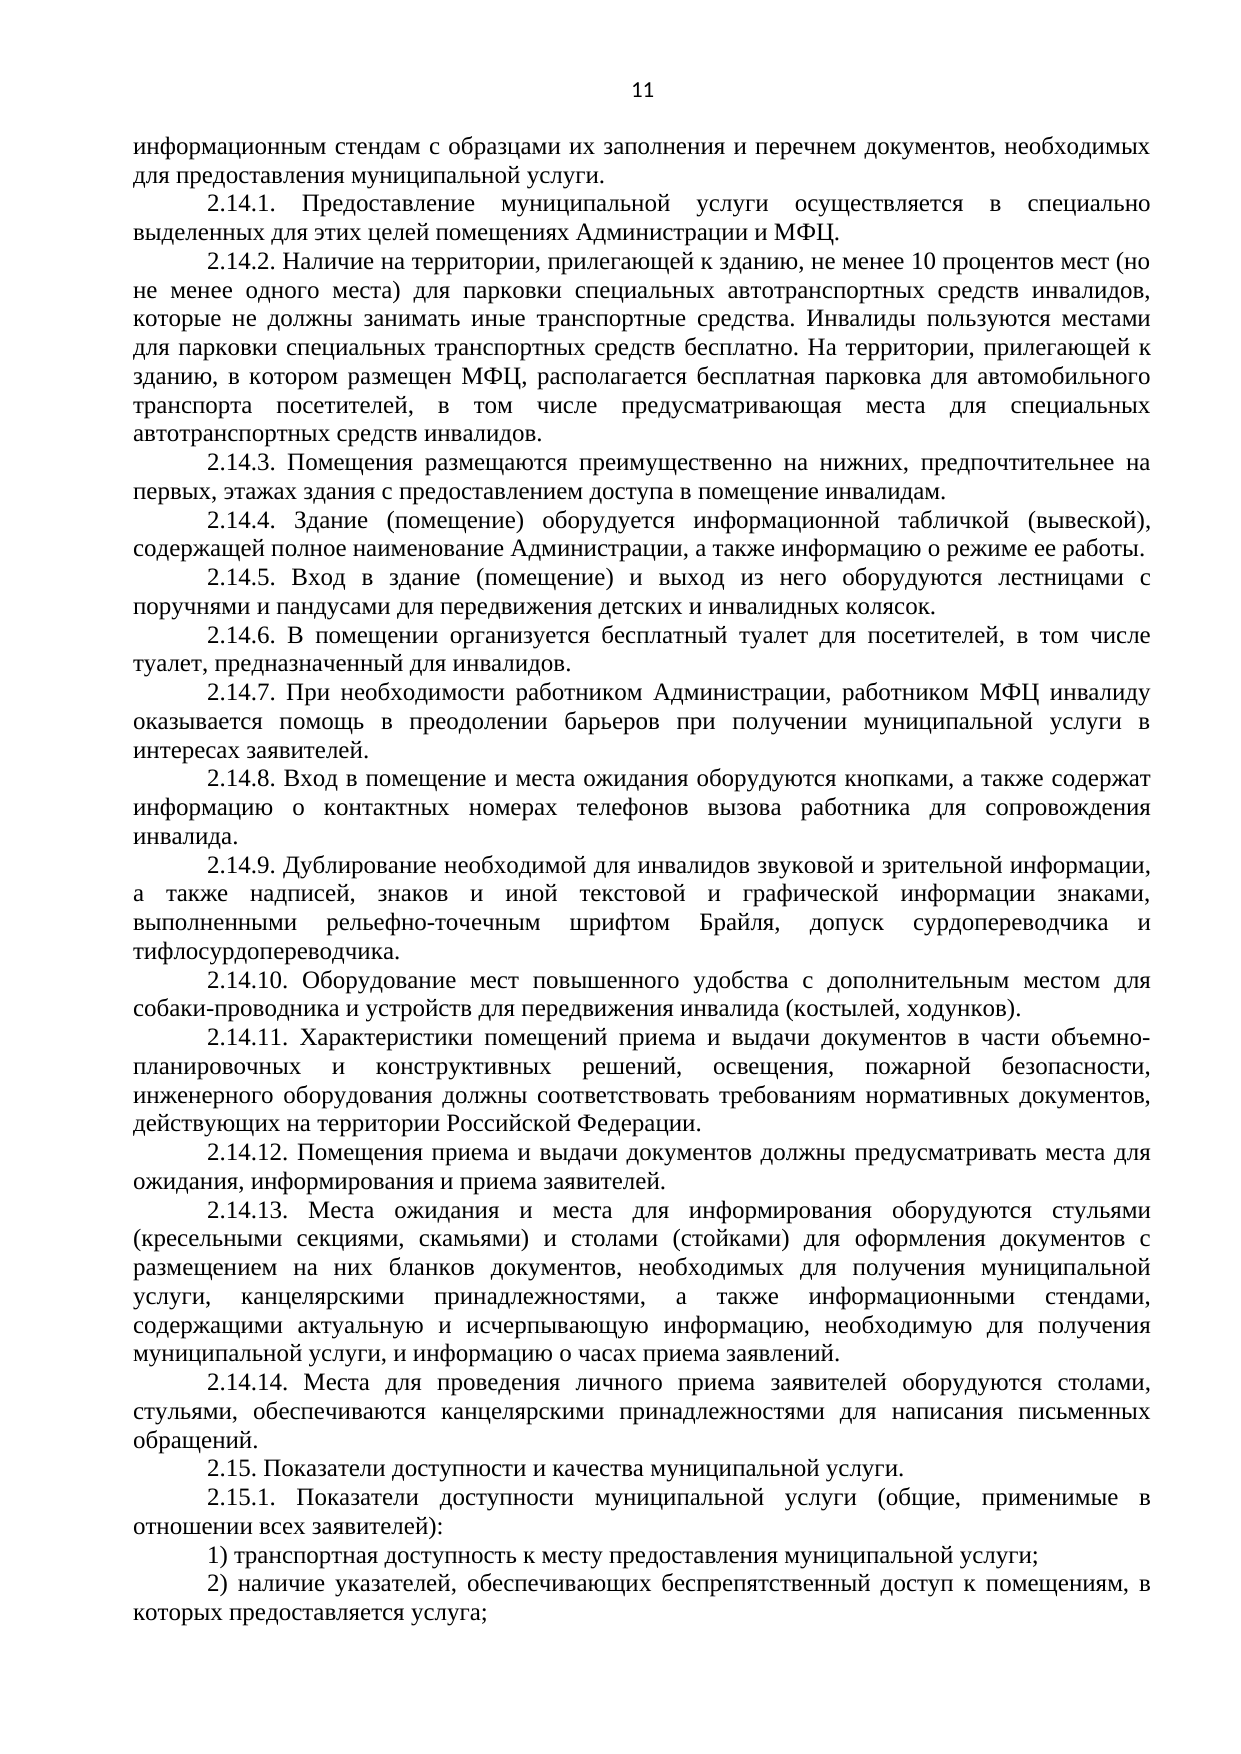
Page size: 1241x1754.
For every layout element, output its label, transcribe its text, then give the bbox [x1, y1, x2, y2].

text 2.14.14. Места для проведения личного приема заявителей оборудуются столами, стульями, обеспечиваются канцелярскими принадлежностями для написания письменных обращений. [133, 1367, 1152, 1453]
text 2.14.11. Характеристики помещений приема и выдачи документов в части объемно-планировочных и конструктивных решений, освещения, пожарной безопасности, инженерного оборудования должны соответствовать требованиям нормативных документов, действующих на территории Российской Федерации. [133, 1022, 1152, 1137]
text 2.14.6. В помещении организуется бесплатный туалет для посетителей, в том числе туалет, предназначенный для инвалидов. [133, 620, 1152, 677]
text 2.14.13. Места ожидания и места для информирования оборудуются стульями (кресельными секциями, скамьями) и столами (стойками) для оформления документов с размещением на них бланков документов, необходимых для получения муниципальной услуги, канцелярскими принадлежностями, а также информационными стендами, содержащими актуальную и исчерпывающую информацию, необходимую для получения муниципальной услуги, и информацию о часах приема заявлений. [133, 1195, 1152, 1367]
text 2.14.12. Помещения приема и выдачи документов должны предусматривать места для ожидания, информирования и приема заявителей. [133, 1137, 1152, 1195]
text 2) наличие указателей, обеспечивающих беспрепятственный доступ к помещениям, в которых предоставляется услуга; [133, 1568, 1152, 1626]
text 2.14.7. При необходимости работником Администрации, работником МФЦ инвалиду оказывается помощь в преодолении барьеров при получении муниципальной услуги в интересах заявителей. [133, 677, 1152, 763]
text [133, 131, 1152, 188]
text 1) транспортная доступность к месту предоставления муниципальной услуги; [133, 1540, 1152, 1568]
text 2.14.5. Вход в здание (помещение) и выход из него оборудуются лестницами с поручнями и пандусами для передвижения детских и инвалидных колясок. [133, 562, 1152, 620]
text 2.14.2. Наличие на территории, прилегающей к зданию, не менее 10 процентов мест (но не менее одного места) для парковки специальных автотранспортных средств инвалидов, которые не должны занимать иные транспортные средства. Инвалиды пользуются местами для парковки специальных транспортных средств бесплатно. На территории, прилегающей к зданию, в котором размещен МФЦ, располагается бесплатная парковка для автомобильного транспорта посетителей, в том числе предусматривающая места для специальных автотранспортных средств инвалидов. [133, 246, 1152, 447]
text 2.15. Показатели доступности и качества муниципальной услуги. [133, 1453, 1152, 1482]
text 2.14.4. Здание (помещение) оборудуется информационной табличкой (вывеской), содержащей полное наименование Администрации, а также информацию о режиме ее работы. [133, 505, 1152, 562]
text 2.14.1. Предоставление муниципальной услуги осуществляется в специально выделенных для этих целей помещениях Администрации и МФЦ. [133, 188, 1152, 246]
text 2.15.1. Показатели доступности муниципальной услуги (общие, применимые в отношении всех заявителей): [133, 1482, 1152, 1540]
text 2.14.10. Оборудование мест повышенного удобства с дополнительным местом для собаки-проводника и устройств для передвижения инвалида (костылей, ходунков). [133, 965, 1152, 1022]
text 2.14.3. Помещения размещаются преимущественно на нижних, предпочтительнее на первых, этажах здания с предоставлением доступа в помещение инвалидам. [133, 447, 1152, 505]
text 2.14.9. Дублирование необходимой для инвалидов звуковой и зрительной информации, а также надписей, знаков и иной текстовой и графической информации знаками, выполненными рельефно-точечным шрифтом Брайля, допуск сурдопереводчика и тифлосурдопереводчика. [133, 850, 1152, 965]
text 2.14.8. Вход в помещение и места ожидания оборудуются кнопками, а также содержат информацию о контактных номерах телефонов вызова работника для сопровождения инвалида. [133, 763, 1152, 850]
